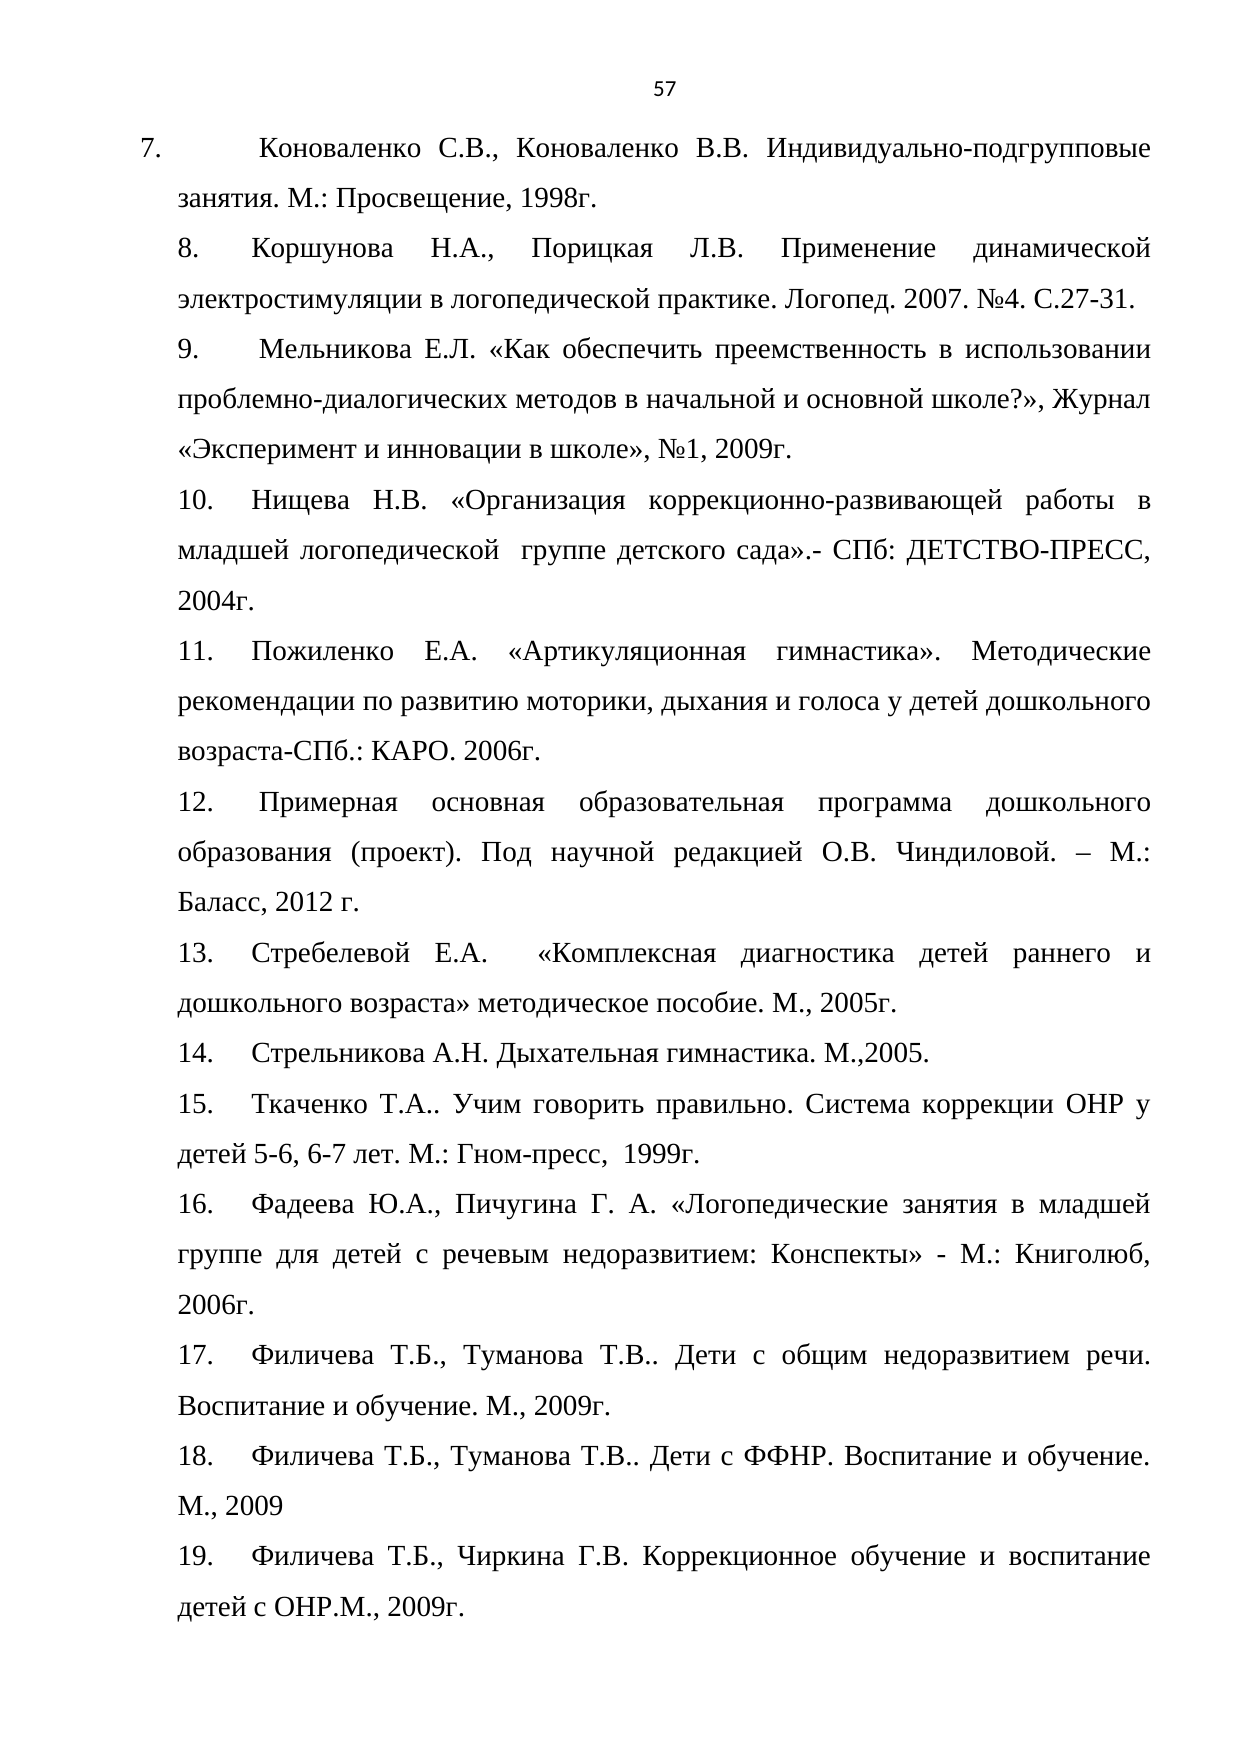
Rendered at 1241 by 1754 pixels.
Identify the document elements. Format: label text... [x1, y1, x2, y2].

list Нищева Н.В. «Организация коррекционно-развивающей работы в младшей логопедической группе детского сада».- СПб: ДЕТСТВО-ПРЕСС, 2004г. [177, 482, 1152, 616]
list Пожиленко Е.А. «Артикуляционная гимнастика». Методические рекомендации по развитию моторики, дыхания и голоса у детей дошкольного возраста-СПб.: КАРО. 2006г. [177, 633, 1152, 767]
list Стребелевой Е.А. «Комплексная диагностика детей раннего и дошкольного возраста» методическое пособие. М., 2005г. [177, 935, 1152, 1019]
list Филичева Т.Б., Туманова Т.В.. Дети с ФФНР. Воспитание и обучение. М., 2009 [177, 1438, 1152, 1522]
list Филичева Т.Б., Чиркина Г.В. Коррекционное обучение и воспитание детей с ОНР.М., 2009г. [177, 1538, 1152, 1622]
list Ткаченко Т.А.. Учим говорить правильно. Система коррекции ОНР у детей 5-6, 6-7 лет. М.: Гном-пресс, 1999г. [177, 1086, 1152, 1169]
list Фадеева Ю.А., Пичугина Г. А. «Логопедические занятия в младшей группе для детей с речевым недоразвитием: Конспекты» - М.: Книголюб, 2006г. [177, 1186, 1152, 1321]
list Филичева Т.Б., Туманова Т.В.. Дети с общим недоразвитием речи. Воспитание и обучение. М., 2009г. [177, 1337, 1152, 1421]
list Стрельникова А.Н. Дыхательная гимнастика. М.,2005. [177, 1035, 1152, 1069]
list Коноваленко С.В., Коноваленко В.В. Индивидуально-подгрупповые занятия. М.: Просвещение, 1998г. [140, 130, 1152, 214]
list Мельникова Е.Л. «Как обеспечить преемственность в использовании проблемно-диалогических методов в начальной и основной школе?», Журнал «Эксперимент и инновации в школе», №1, 2009г. [177, 331, 1152, 465]
list Коршунова Н.А., Порицкая Л.В. Применение динамической электростимуляции в логопедической практике. Логопед. 2007. №4. С.27-31. [177, 230, 1152, 314]
list Примерная основная образовательная программа дошкольного образования (проект). Под научной редакцией О.В. Чиндиловой. – М.: Баласс, 2012 г. [177, 784, 1152, 918]
